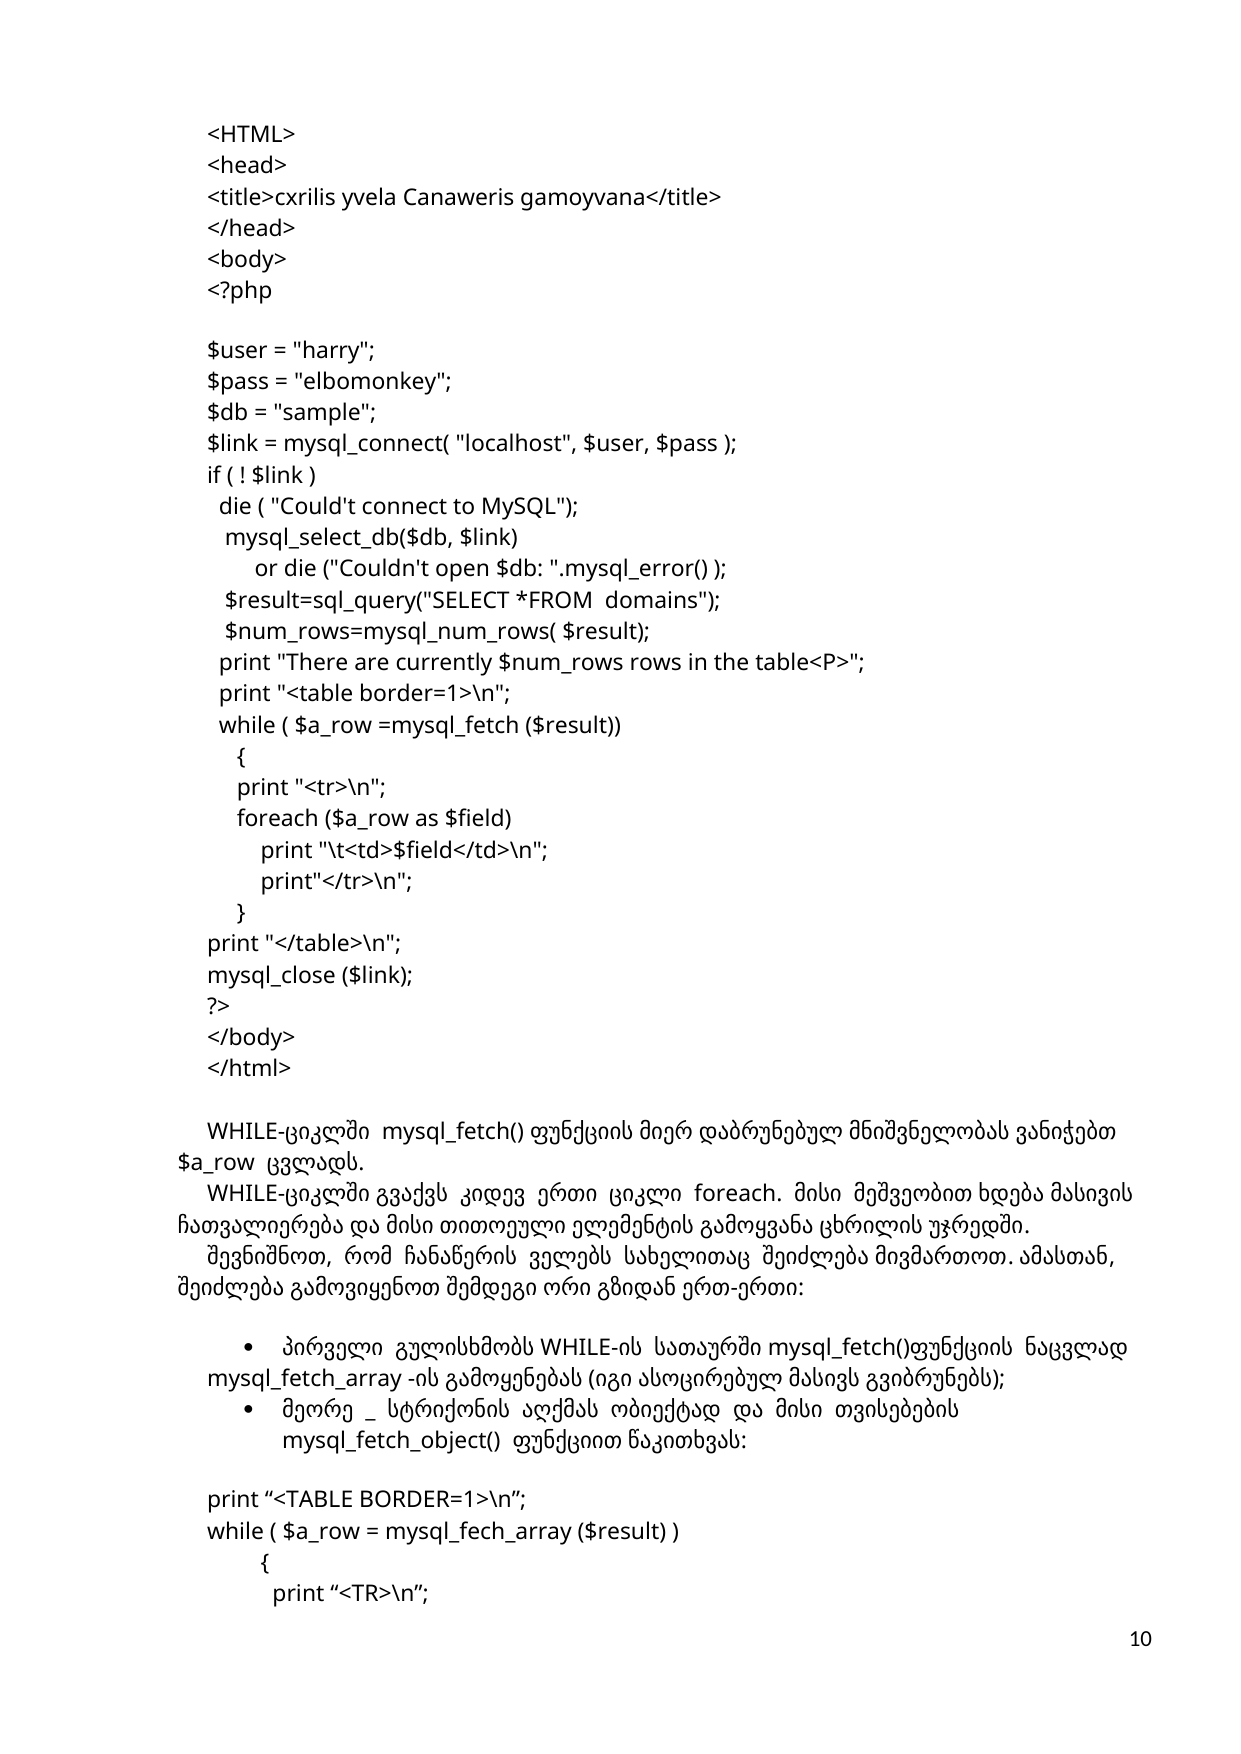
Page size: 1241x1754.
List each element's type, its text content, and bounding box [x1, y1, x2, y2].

text print "<table border=1>\n"; [177, 677, 1152, 709]
text while ( $a_row =mysql_fetch ($result)) [177, 709, 1152, 740]
text <?php [177, 274, 1152, 306]
text $link = mysql_connect( "localhost", $user, $pass ); [177, 427, 1152, 459]
text <head> [177, 149, 1152, 181]
text foreach ($a_row as $field) [177, 802, 1152, 834]
text print “<TR>\n”; [177, 1577, 1152, 1608]
text mysql_close ($link); [177, 959, 1152, 990]
text შევნიშნოთ, რომ ჩანაწერის ველებს სახელითაც შეიძლება მივმართოთ. ამასთან, შეიძლება გამოვიყენოთ შემდეგი ორი გზიდან ერთ-ერთი: [177, 1240, 1152, 1302]
text $result=sql_query("SELECT *FROM domains"); [177, 584, 1152, 615]
text $user = "harry"; [177, 334, 1152, 365]
text ?> [177, 990, 1152, 1021]
text print "<tr>\n"; [177, 771, 1152, 802]
text <body> [177, 243, 1152, 274]
text print "</table>\n"; [177, 927, 1152, 959]
text die ( "Could't connect to MySQL"); [177, 490, 1152, 521]
list პირველი გულისხმობს WHILE-ის სათაურში mysql_fetch()ფუნქციის ნაცვლად [244, 1330, 1152, 1362]
text </html> [177, 1052, 1152, 1084]
text mysql_fetch_array -ის გამოყენებას (იგი ასოცირებულ მასივს გვიბრუნებს); [177, 1362, 1152, 1393]
text $pass = "elbomonkey"; [177, 365, 1152, 396]
text print"</tr>\n"; [177, 865, 1152, 896]
text print "\t<td>$field</td>\n"; [177, 834, 1152, 865]
text <HTML> [177, 118, 1152, 149]
text </body> [177, 1021, 1152, 1052]
text mysql_select_db($db, $link) [177, 521, 1152, 552]
text <title>cxrilis yvela Canaweris gamoyvana</title> [177, 181, 1152, 212]
text WHILE-ციკლში გვაქვს კიდევ ერთი ციკლი foreach. მისი მეშვეობით ხდება მასივის ჩათვალიერება და მისი თითოეული ელემენტის გამოყვანა ცხრილის უჯრედში. [177, 1177, 1152, 1240]
text print “<TABLE BORDER=1>\n”; [177, 1483, 1152, 1515]
text WHILE-ციკლში mysql_fetch() ფუნქციის მიერ დაბრუნებულ მნიშვნელობას ვანიჭებთ $a_row ცვლადს. [177, 1115, 1152, 1177]
text $db = "sample"; [177, 396, 1152, 427]
list მეორე _ სტრიქონის აღქმას ობიექტად და მისი თვისებების mysql_fetch_object() ფუნქციით წაკითხვას: [244, 1393, 1152, 1455]
text while ( $a_row = mysql_fech_array ($result) ) [177, 1515, 1152, 1546]
text or die ("Couldn't open $db: ".mysql_error() ); [177, 552, 1152, 584]
text if ( ! $link ) [177, 459, 1152, 490]
text </head> [177, 212, 1152, 243]
text print "There are currently $num_rows rows in the table<P>"; [177, 646, 1152, 677]
text { [177, 1546, 1152, 1577]
text } [177, 896, 1152, 927]
text $num_rows=mysql_num_rows( $result); [177, 615, 1152, 646]
text { [177, 740, 1152, 771]
